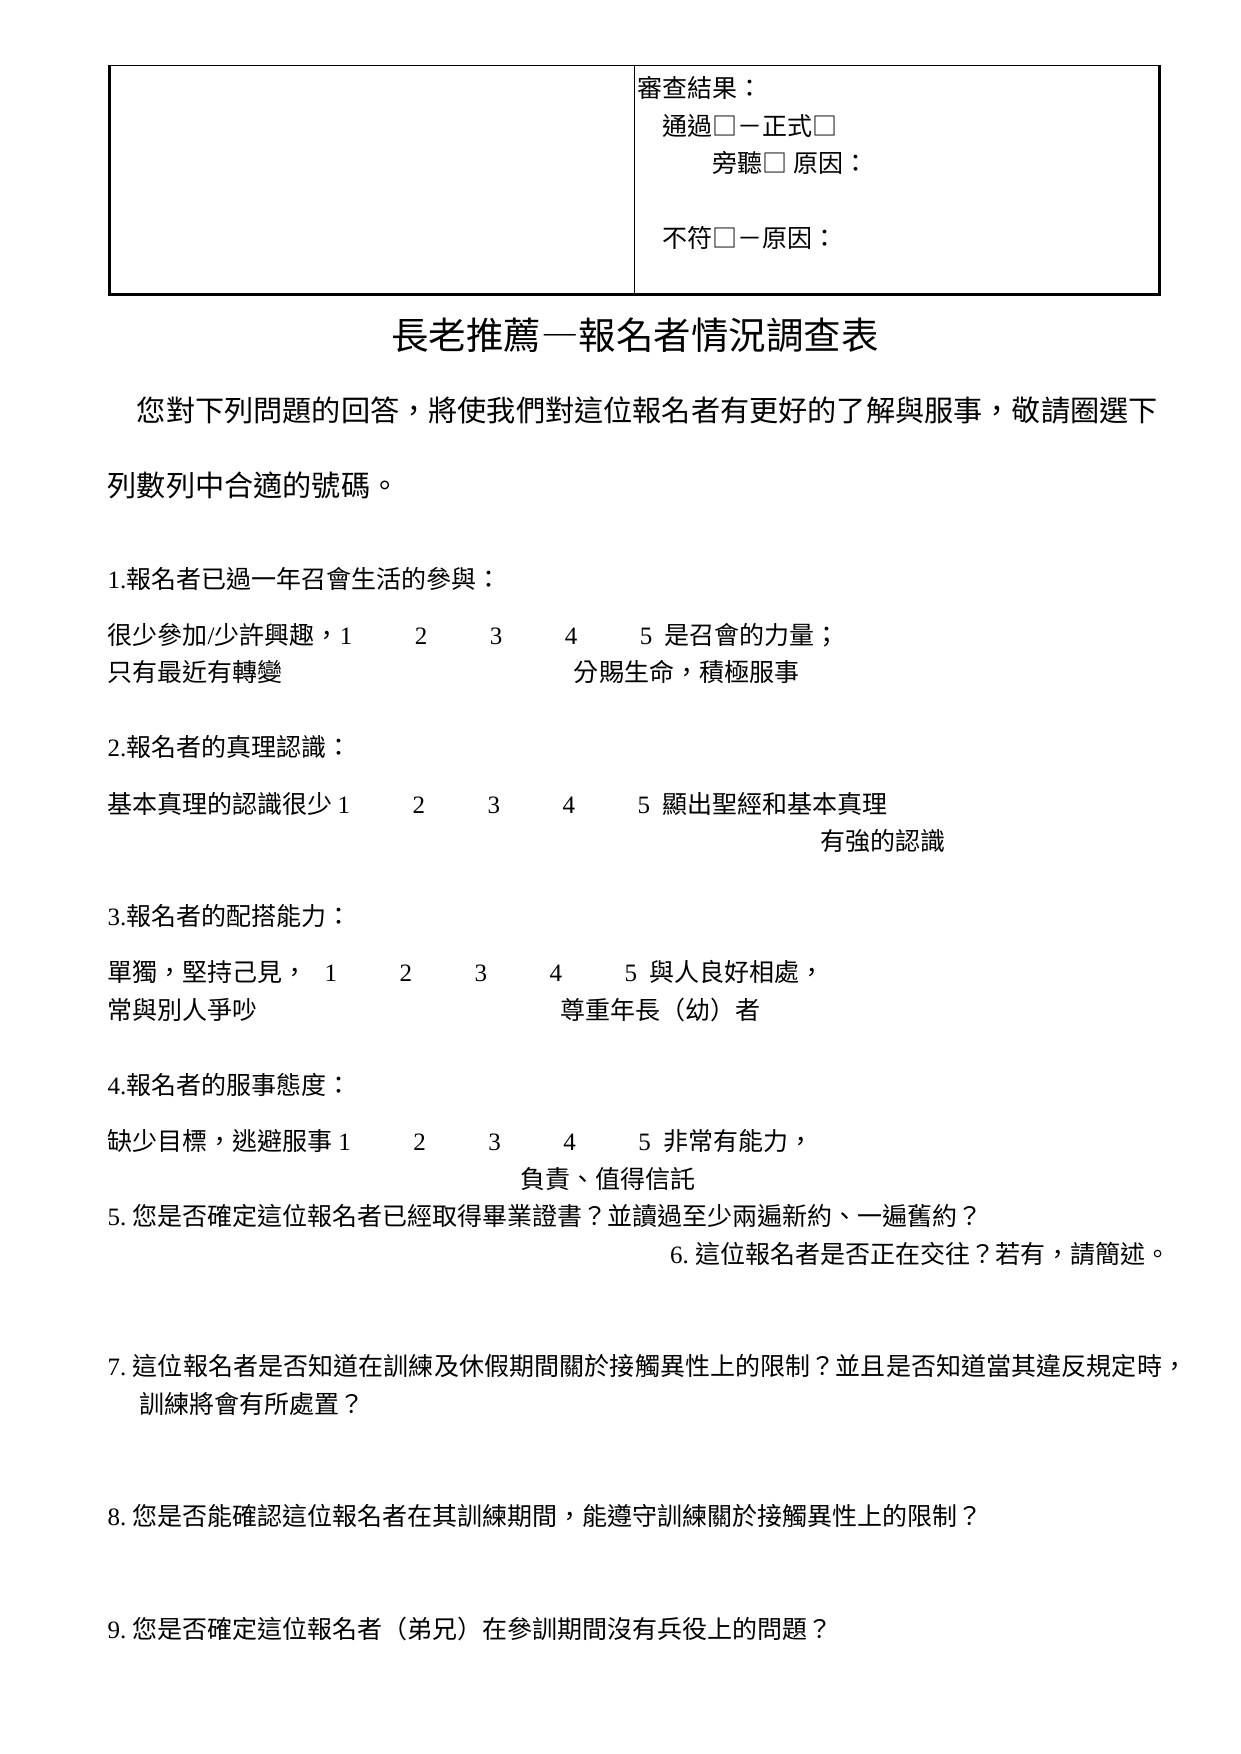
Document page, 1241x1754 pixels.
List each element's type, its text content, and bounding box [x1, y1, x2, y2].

text 基本真理的認識很少1 2 3 4 5 顯出聖經和基本真理 [107, 783, 1162, 821]
text 4.報名者的服事態度： [107, 1065, 1162, 1102]
text 只有最近有轉變 分賜生命，積極服事 [107, 652, 1162, 690]
text 您對下列問題的回答，將使我們對這位報名者有更好的了解與服事，敬請圈選下列數列中合適的號碼。 [107, 371, 1162, 521]
text 3.報名者的配搭能力： [107, 896, 1162, 933]
text 單獨，堅持己見， 1 2 3 4 5 與人良好相處， [107, 952, 1162, 990]
text 很少參加/少許興趣，1 2 3 4 5 是召會的力量； [107, 615, 1162, 652]
text 5. 您是否確定這位報名者已經取得畢業證書？並讀過至少兩遍新約、一遍舊約？ [107, 1196, 1162, 1233]
text 缺少目標，逃避服事 1 2 3 4 5 非常有能力， [107, 1121, 1162, 1158]
text 2.報名者的真理認識： [107, 727, 1162, 765]
text 長老推薦—報名者情況調查表 [107, 296, 1162, 371]
text 負責、值得信託 [107, 1158, 1162, 1196]
text 7. 這位報名者是否知道在訓練及休假期間關於接觸異性上的限制？並且是否知道當其違反規定時，訓練將會有所處置？ [107, 1346, 1162, 1421]
table_cell 審查結果： 通過□－正式□ 旁聽□ 原因： 不符□－原因： [635, 66, 1158, 293]
text 9. 您是否確定這位報名者（弟兄）在參訓期間沒有兵役上的問題？ [107, 1608, 1162, 1646]
text 8. 您是否能確認這位報名者在其訓練期間，能遵守訓練關於接觸異性上的限制？ [107, 1496, 1162, 1533]
text 6. 這位報名者是否正在交往？若有，請簡述。 [107, 1233, 1162, 1271]
text 1.報名者已過一年召會生活的參與： [107, 558, 1162, 596]
text 常與別人爭吵 尊重年長（幼）者 [107, 990, 1162, 1027]
text 有強的認識 [107, 821, 1162, 858]
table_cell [111, 66, 634, 293]
